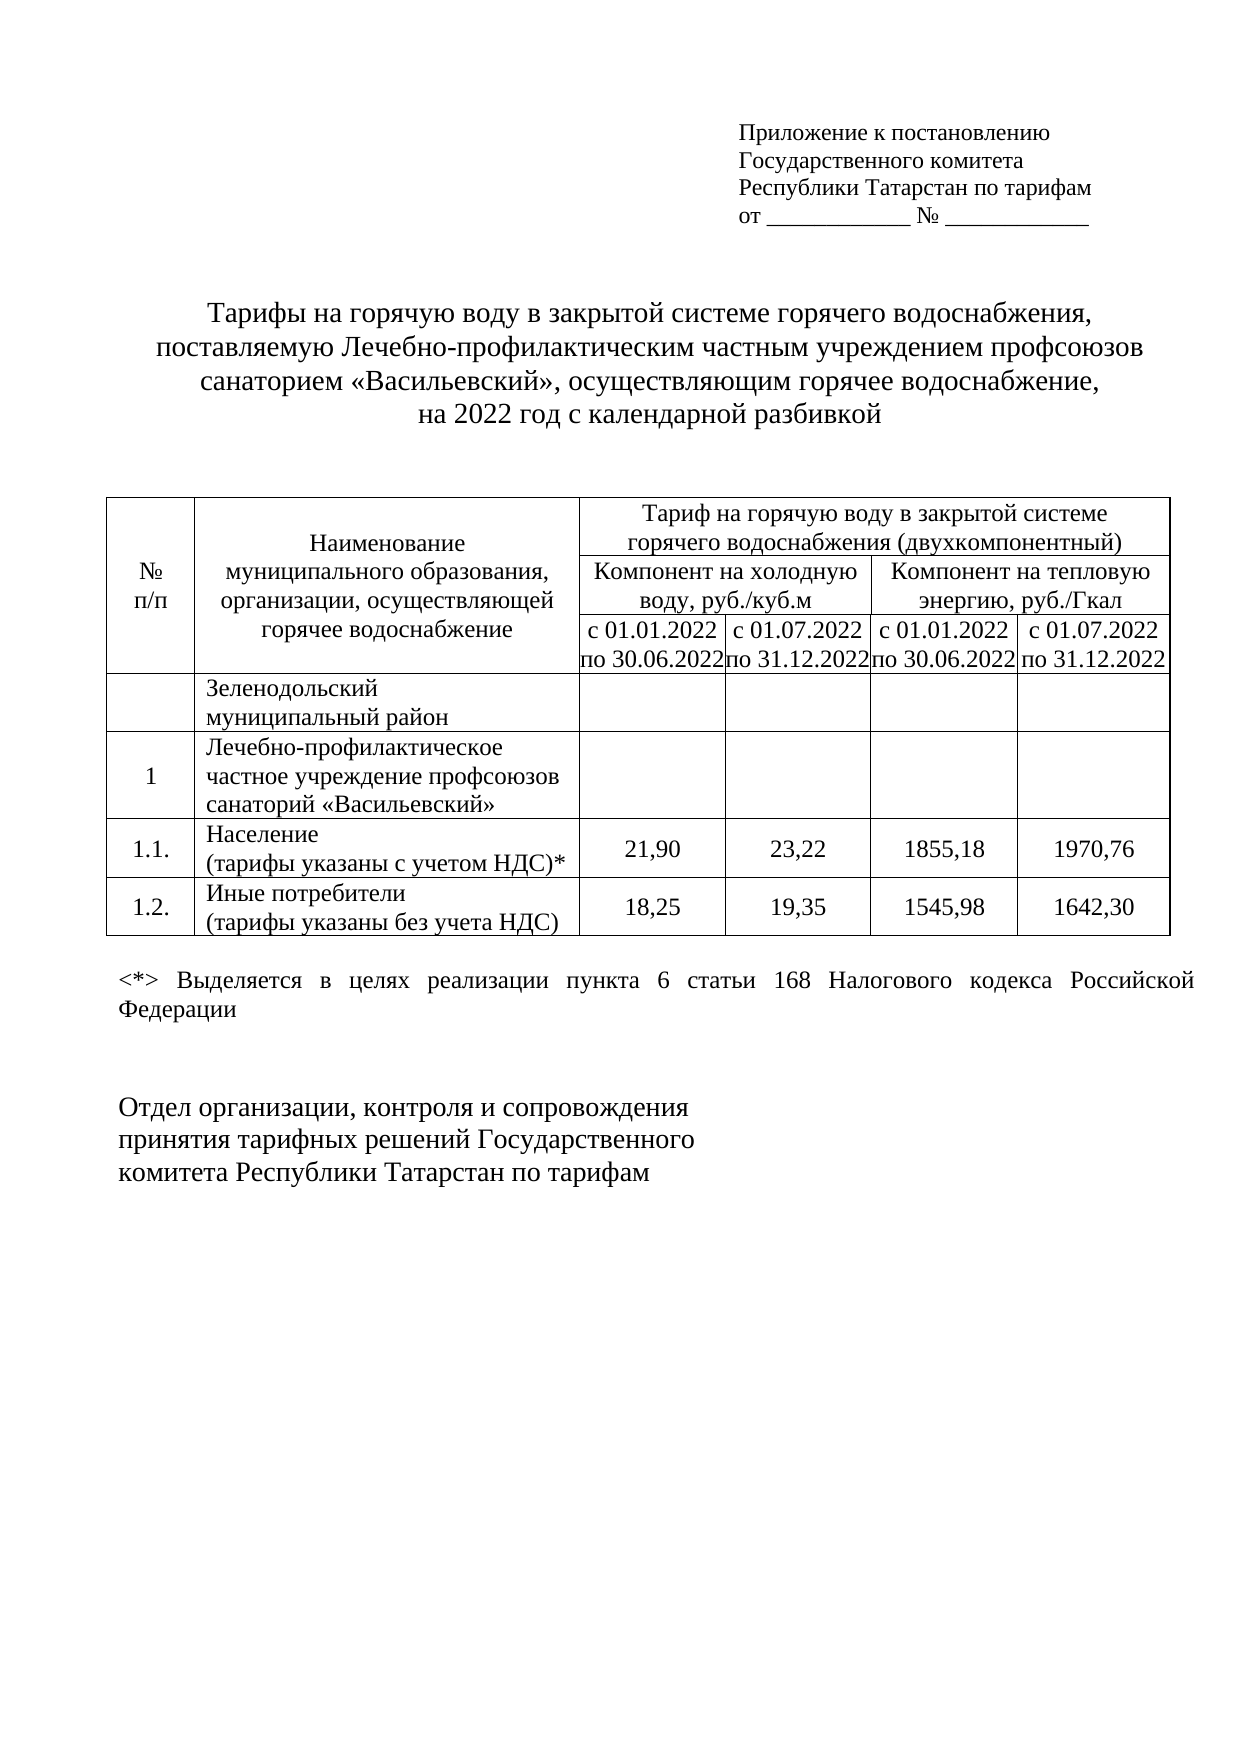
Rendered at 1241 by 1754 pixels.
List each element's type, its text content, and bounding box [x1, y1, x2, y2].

text от ____________ № ____________ [738, 201, 1181, 228]
table_cell 23,22 [726, 819, 870, 877]
table_cell [580, 674, 725, 731]
table_cell 1545,98 [871, 878, 1017, 935]
table_cell 21,90 [580, 819, 725, 877]
table_cell [871, 732, 1017, 818]
table_cell [1018, 674, 1169, 731]
table_cell [871, 674, 1017, 731]
table_cell 1.1. [107, 819, 194, 877]
table_cell Лечебно-профилактическое частное учреждение профсоюзов санаторий «Васильевский» [195, 732, 579, 818]
table_cell 1 [107, 732, 194, 818]
table_cell Компонент на холодную воду, руб./куб.м [580, 556, 871, 614]
table_cell 1642,30 [1018, 878, 1169, 935]
table_header Наименование муниципального образования, организации, осуществляющей горячее водоснабжение [195, 498, 579, 672]
text Тарифы на горячую воду в закрытой системе горячего водоснабжения, поставляемую Лечебно-профилактическим частным учреждением профсоюзов санаторием «Васильевский», осуществляющим горячее водоснабжение, [118, 296, 1181, 396]
table_cell 1855,18 [871, 819, 1017, 877]
table_cell с 01.07.2022 по 31.12.2022 [1018, 615, 1169, 672]
text <*> Выделяется в целях реализации пункта 6 статьи 168 Налогового кодекса Российской Федерации [118, 965, 1196, 1023]
table_cell Зеленодольский муниципальный район [195, 674, 579, 731]
table_cell Компонент на тепловую энергию, руб./Гкал [872, 556, 1169, 614]
table_cell 18,25 [580, 878, 725, 935]
table_cell Иные потребители (тарифы указаны без учета НДС) [195, 878, 579, 935]
table_cell 19,35 [726, 878, 870, 935]
table_header Тариф на горячую воду в закрытой системе горячего водоснабжения (двухкомпонентный) [580, 498, 1169, 555]
text Республики Татарстан по тарифам [738, 173, 1181, 201]
table_header № п/п [107, 498, 194, 672]
text Отдел организации, контроля и сопровождения [118, 1090, 1167, 1122]
text Приложение к постановлению Государственного комитета [738, 118, 1181, 173]
table_cell 1.2. [107, 878, 194, 935]
table_cell [107, 674, 194, 731]
text принятия тарифных решений Государственного [118, 1122, 1167, 1154]
table_cell с 01.07.2022 по 31.12.2022 [726, 615, 870, 672]
table_cell с 01.01.2022 по 30.06.2022 [580, 615, 725, 672]
table_cell 1970,76 [1018, 819, 1169, 877]
table_cell [726, 732, 870, 818]
table_cell [726, 674, 870, 731]
table_cell Население (тарифы указаны с учетом НДС)* [195, 819, 579, 877]
text на 2022 год с календарной разбивкой [118, 396, 1181, 430]
table_cell [580, 732, 725, 818]
text комитета Республики Татарстан по тарифам [118, 1154, 1181, 1187]
table_cell [1018, 732, 1169, 818]
table_cell с 01.01.2022 по 30.06.2022 [871, 615, 1017, 672]
